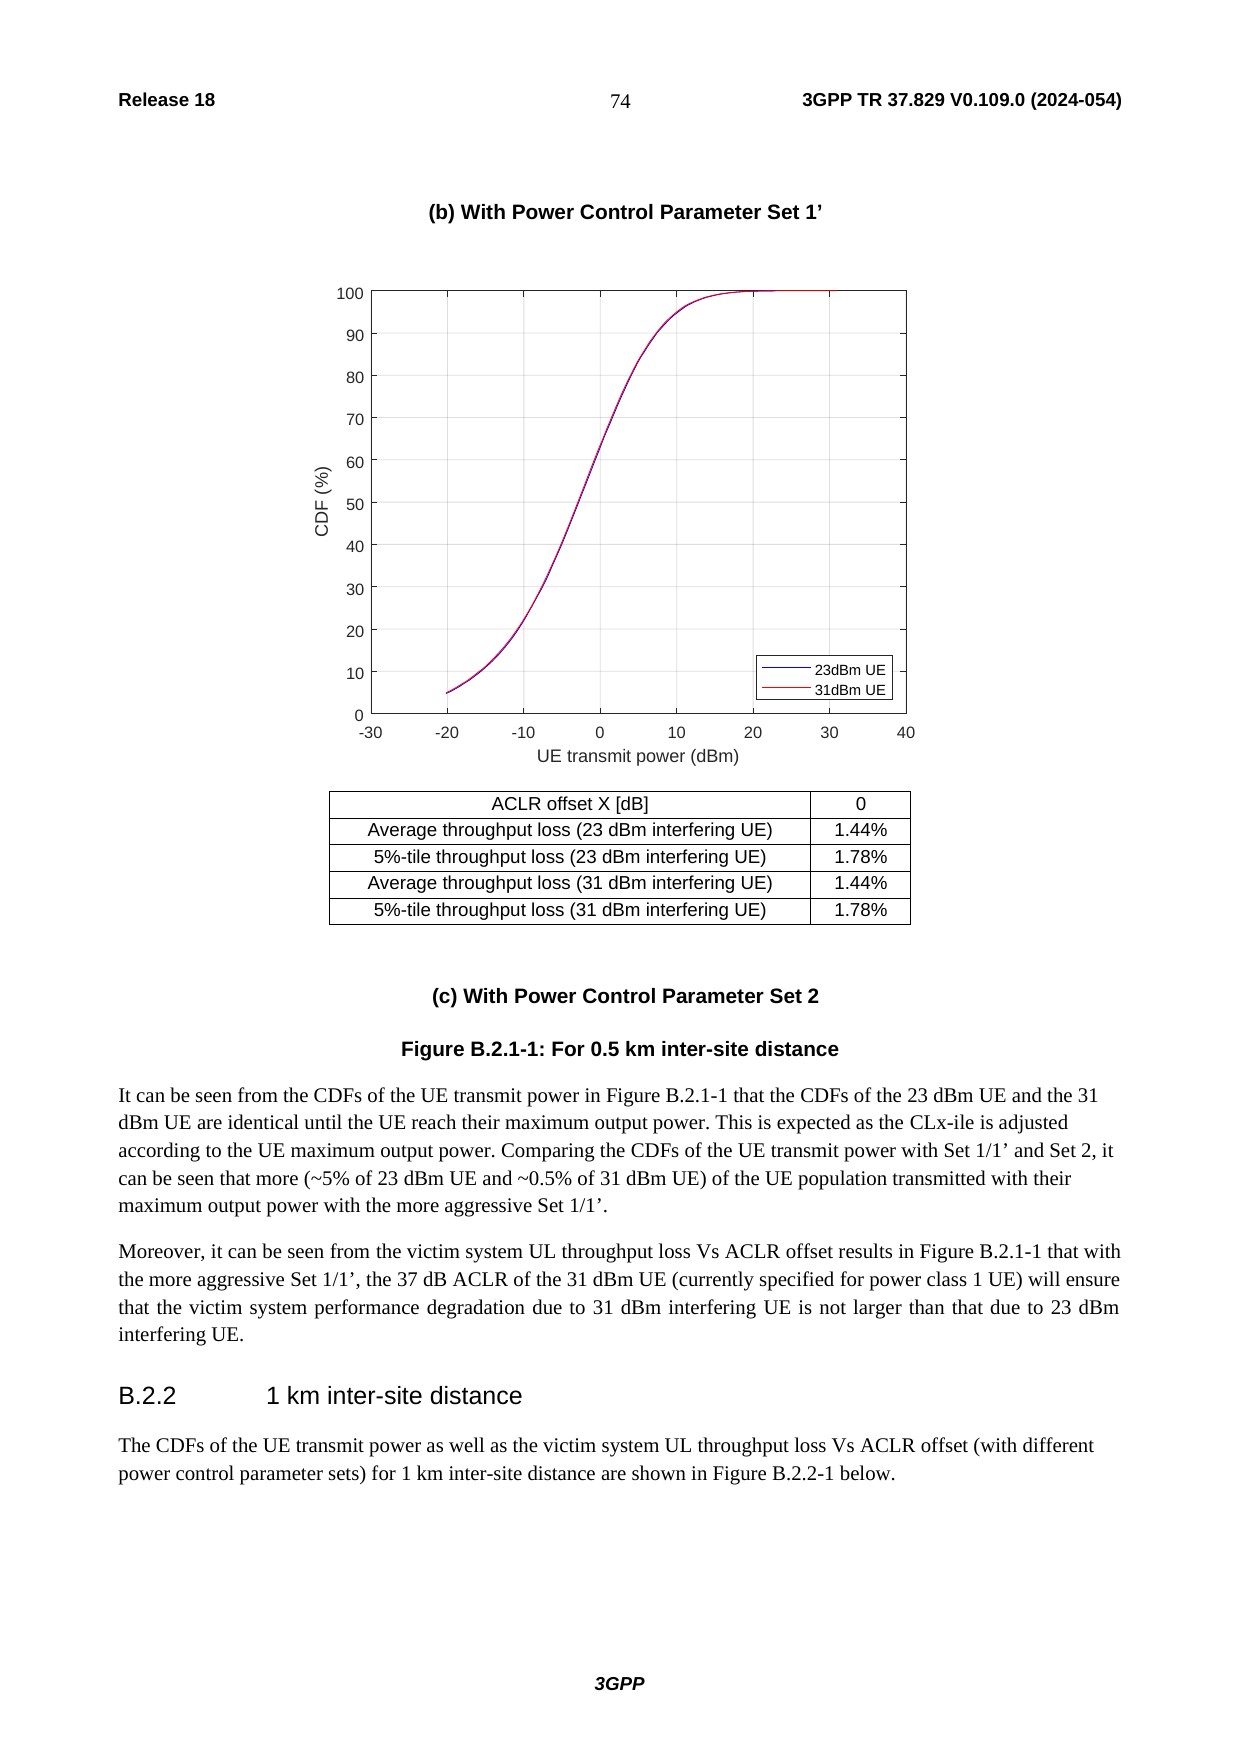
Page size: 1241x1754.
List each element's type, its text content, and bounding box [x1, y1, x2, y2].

table_cell 1.44% [811, 819, 910, 844]
text Figure B.2.1-1: For 0.5 km inter-site distance [118, 1036, 1122, 1060]
table_cell Average throughput loss (23 dBm interfering UE) [330, 819, 810, 844]
table_cell 5%-tile throughput loss (31 dBm interfering UE) [330, 899, 810, 924]
subtitle B.2.2 1 km inter-site distance [118, 1381, 1122, 1410]
table_cell Average throughput loss (31 dBm interfering UE) [330, 872, 810, 897]
table_header 0 [811, 792, 910, 818]
text Moreover, it can be seen from the victim system UL throughput loss Vs ACLR offset results in Figure B.2.1-1 that with the more aggressive Set 1/1’, the 37 dB ACLR of the 31 dBm UE (currently specified for power class 1 UE) will ensure that the victim system performance degradation due to 31 dBm interfering UE is not larger than that due to 23 dBm interfering UE. [118, 1239, 1122, 1346]
text The CDFs of the UE transmit power as well as the victim system UL throughput loss Vs ACLR offset (with different power control parameter sets) for 1 km inter-site distance are shown in Figure B.2.2-1 below. [118, 1433, 1122, 1484]
text (b) With Power Control Parameter Set 1’ [129, 200, 1122, 224]
table_cell 1.44% [811, 872, 910, 897]
table_cell 1.78% [811, 899, 910, 924]
table_header ACLR offset X [dB] [330, 792, 810, 818]
text It can be seen from the CDFs of the UE transmit power in Figure B.2.1-1 that the CDFs of the 23 dBm UE and the 31 dBm UE are identical until the UE reach their maximum output power. This is expected as the CLx-ile is adjusted according to the UE maximum output power. Comparing the CDFs of the UE transmit power with Set 1/1’ and Set 2, it can be seen that more (~5% of 23 dBm UE and ~0.5% of 31 dBm UE) of the UE population transmitted with their maximum output power with the more aggressive Set 1/1’. [118, 1083, 1122, 1217]
table_cell 5%-tile throughput loss (23 dBm interfering UE) [330, 845, 810, 871]
table_cell 1.78% [811, 845, 910, 871]
text (c) With Power Control Parameter Set 2 [129, 984, 1122, 1008]
